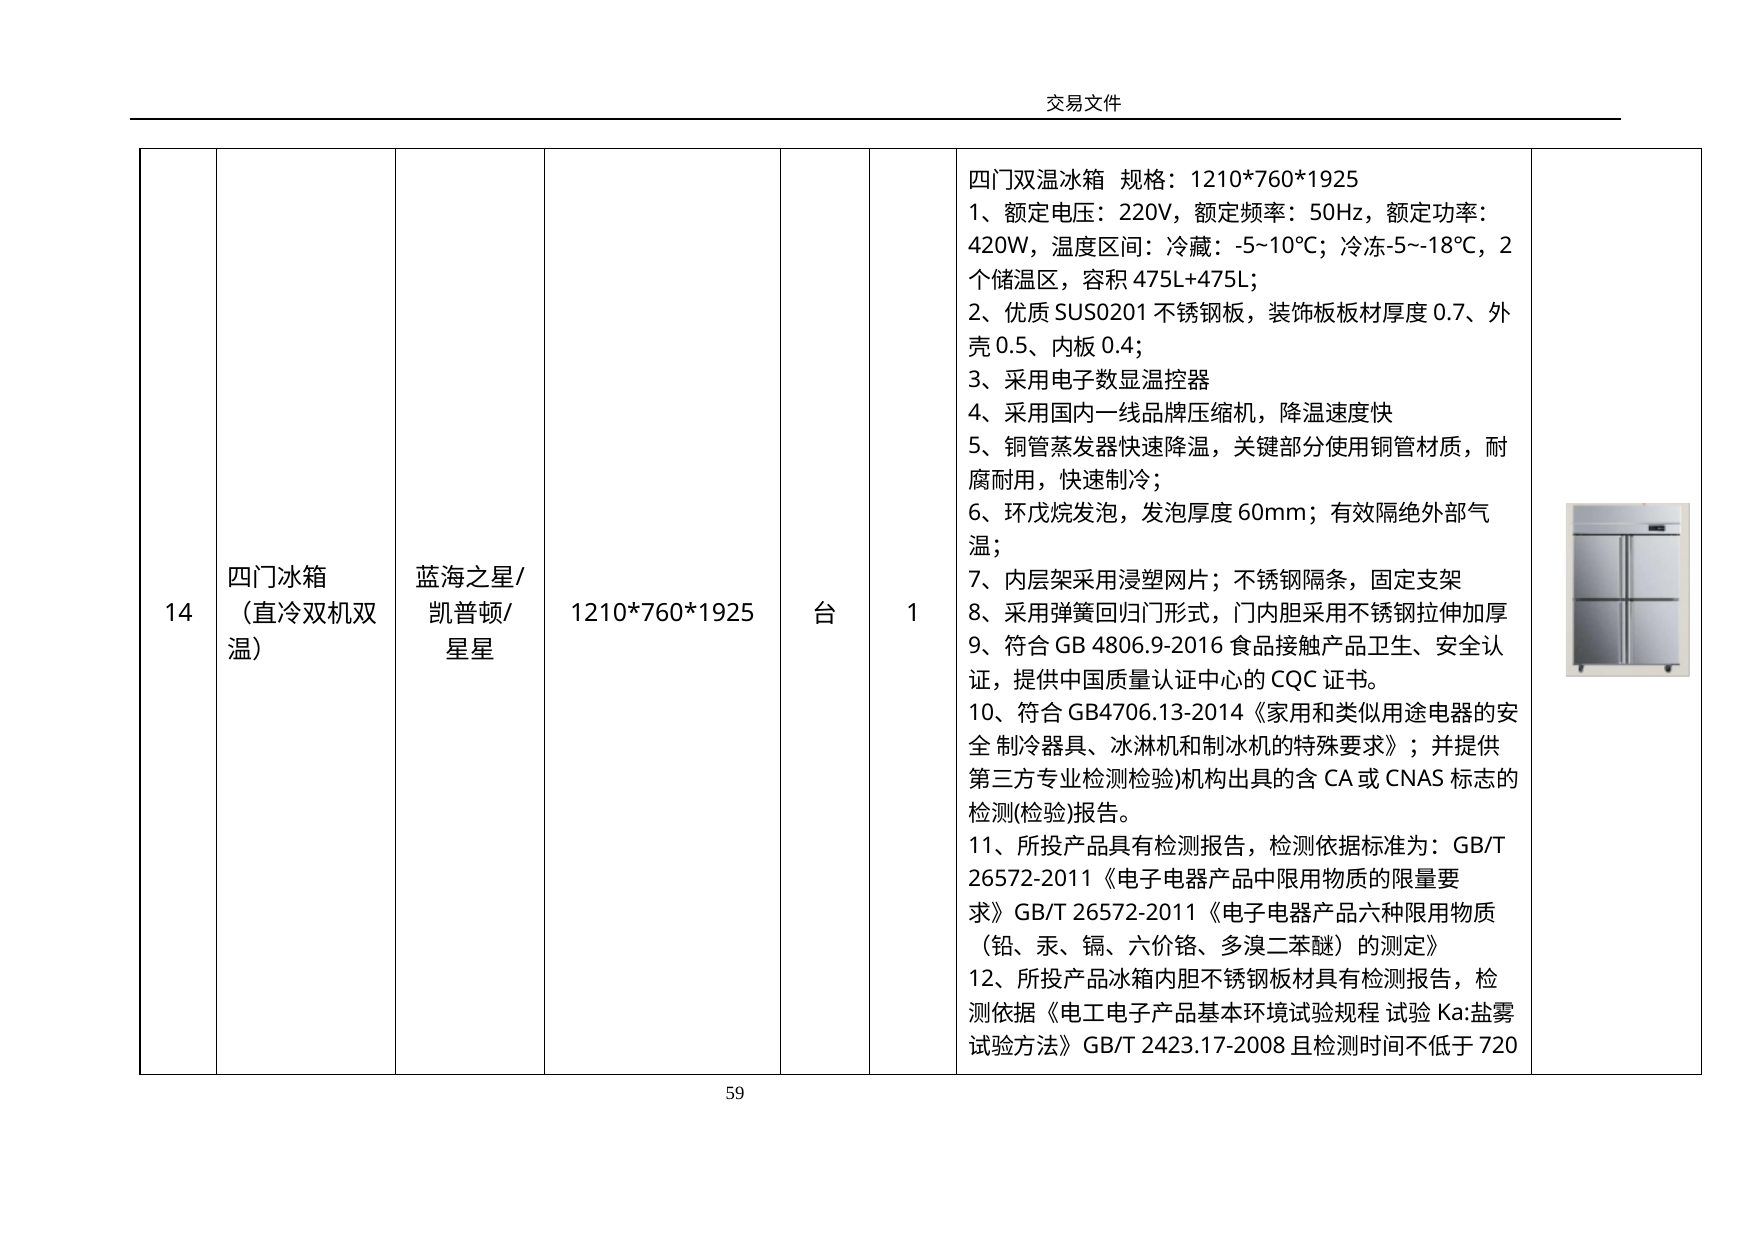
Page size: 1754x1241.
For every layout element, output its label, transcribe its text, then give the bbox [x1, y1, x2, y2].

table_cell 14 [141, 149, 216, 1074]
table_cell 四门冰箱 （直冷双机双温） [217, 149, 395, 1074]
table_cell 蓝海之星/ 凯普顿/ 星星 [396, 149, 544, 1074]
table_cell 1210*760*1925 [545, 149, 780, 1074]
table_cell 台 [781, 149, 869, 1074]
picture [1565, 503, 1691, 678]
table_cell [1532, 149, 1701, 1074]
table_cell 1 [870, 149, 956, 1074]
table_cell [957, 149, 1531, 1074]
